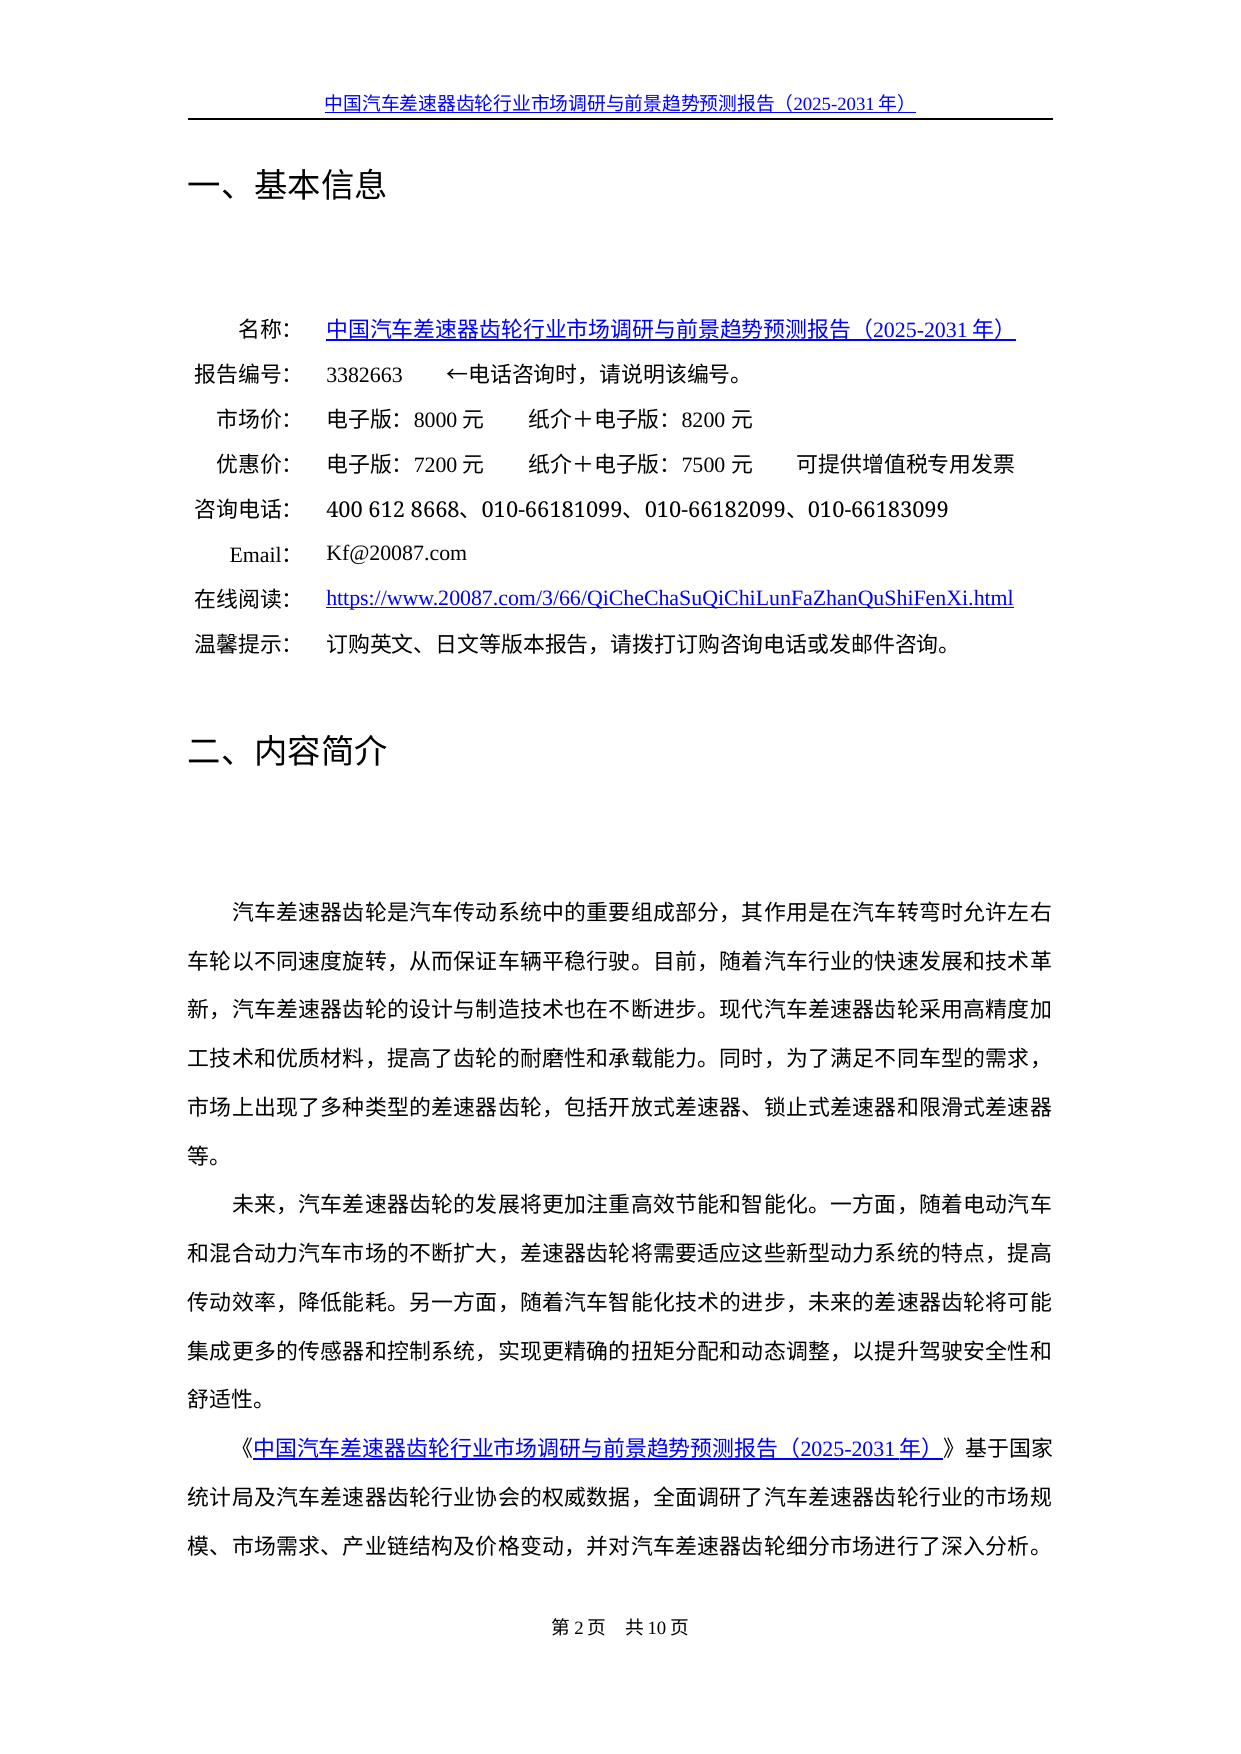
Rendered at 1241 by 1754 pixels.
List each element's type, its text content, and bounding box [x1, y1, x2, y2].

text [187, 894, 1053, 1561]
table_cell 温馨提示： [167, 627, 315, 672]
table_cell Kf@20087.com [315, 537, 1073, 582]
table_cell 电子版：8000 元 纸介＋电子版：8200 元 [315, 402, 1073, 447]
table_cell 电子版：7200 元 纸介＋电子版：7500 元 可提供增值税专用发票 [315, 447, 1073, 492]
table_cell 咨询电话： [167, 492, 315, 537]
title 一、基本信息 [187, 150, 1053, 215]
table_cell 优惠价： [167, 447, 315, 492]
table_cell 3382663 ←电话咨询时，请说明该编号。 [315, 357, 1073, 402]
table_header 名称： [167, 312, 315, 357]
table_header 中国汽车差速器齿轮行业市场调研与前景趋势预测报告（2025-2031年） [315, 312, 1073, 357]
table_cell 报告编号： [167, 357, 315, 402]
table_cell Email： [167, 537, 315, 582]
table_cell [315, 582, 1073, 627]
table_cell 400 612 8668、010-66181099、010-66182099、010-66183099 [315, 492, 1073, 537]
table_cell 在线阅读： [167, 582, 315, 627]
title 二、内容简介 [187, 717, 1053, 782]
table_cell 订购英文、日文等版本报告，请拨打订购咨询电话或发邮件咨询。 [315, 627, 1073, 672]
table_cell 市场价： [167, 402, 315, 447]
